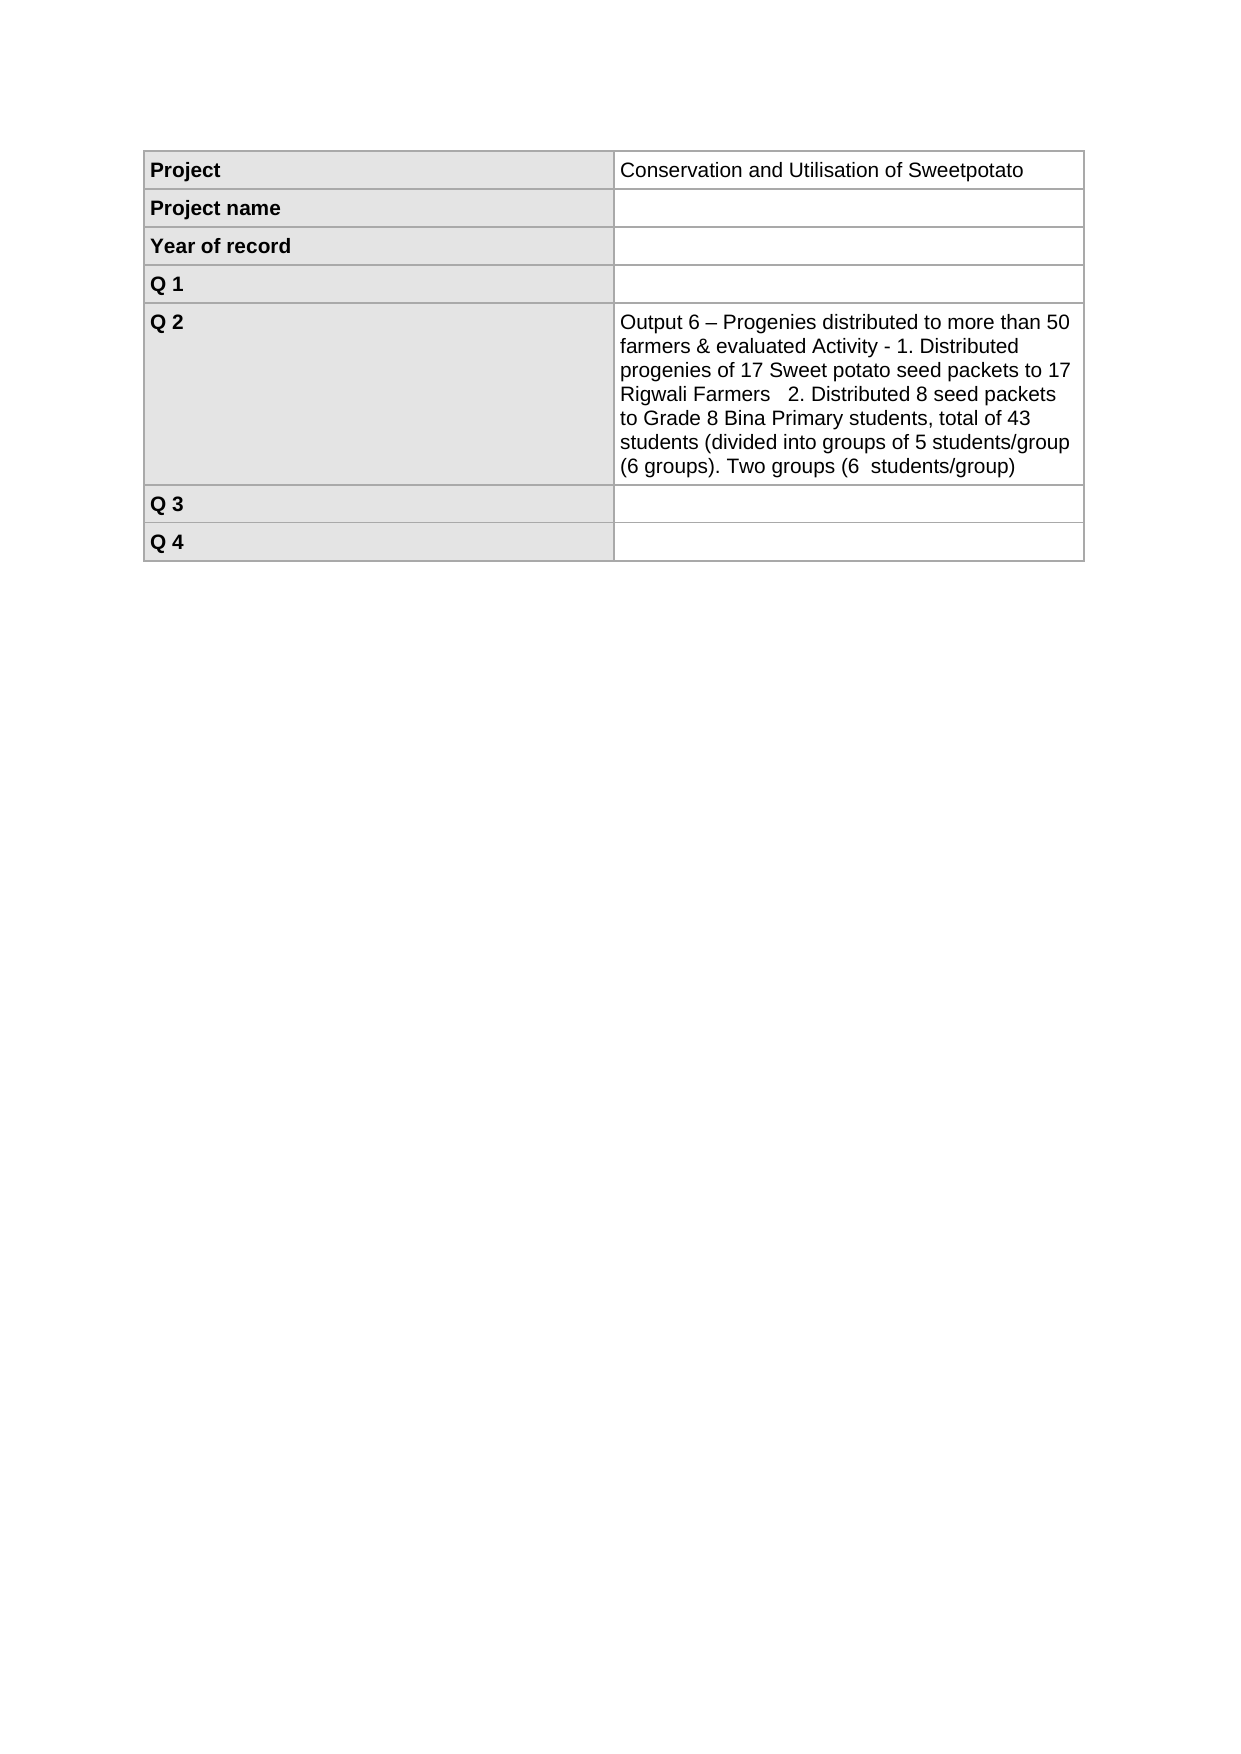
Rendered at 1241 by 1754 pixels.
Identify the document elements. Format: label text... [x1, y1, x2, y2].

table_cell Year of record [145, 228, 613, 264]
table_cell Q 1 [145, 266, 613, 302]
table_header Conservation and Utilisation of Sweetpotato [615, 152, 1083, 188]
table_cell [615, 228, 1083, 264]
table_header Project [145, 152, 613, 188]
table_cell Output 6 – Progenies distributed to more than 50 farmers & evaluated Activity - 1. Distributed progenies of 17 Sweet potato seed packets to 17 Rigwali Farmers 2. Distributed 8 seed packets to Grade 8 Bina Primary students, total of 43 students (divided into groups of 5 students/group (6 groups). Two groups (6 students/group) [615, 304, 1083, 484]
table_cell [615, 486, 1083, 522]
table_cell [615, 523, 1083, 560]
table_cell Q 2 [145, 304, 613, 484]
table_cell [615, 266, 1083, 302]
table_cell Q 3 [145, 486, 613, 522]
table_cell Q 4 [145, 523, 613, 560]
table_cell [615, 190, 1083, 226]
table_cell Project name [145, 190, 613, 226]
